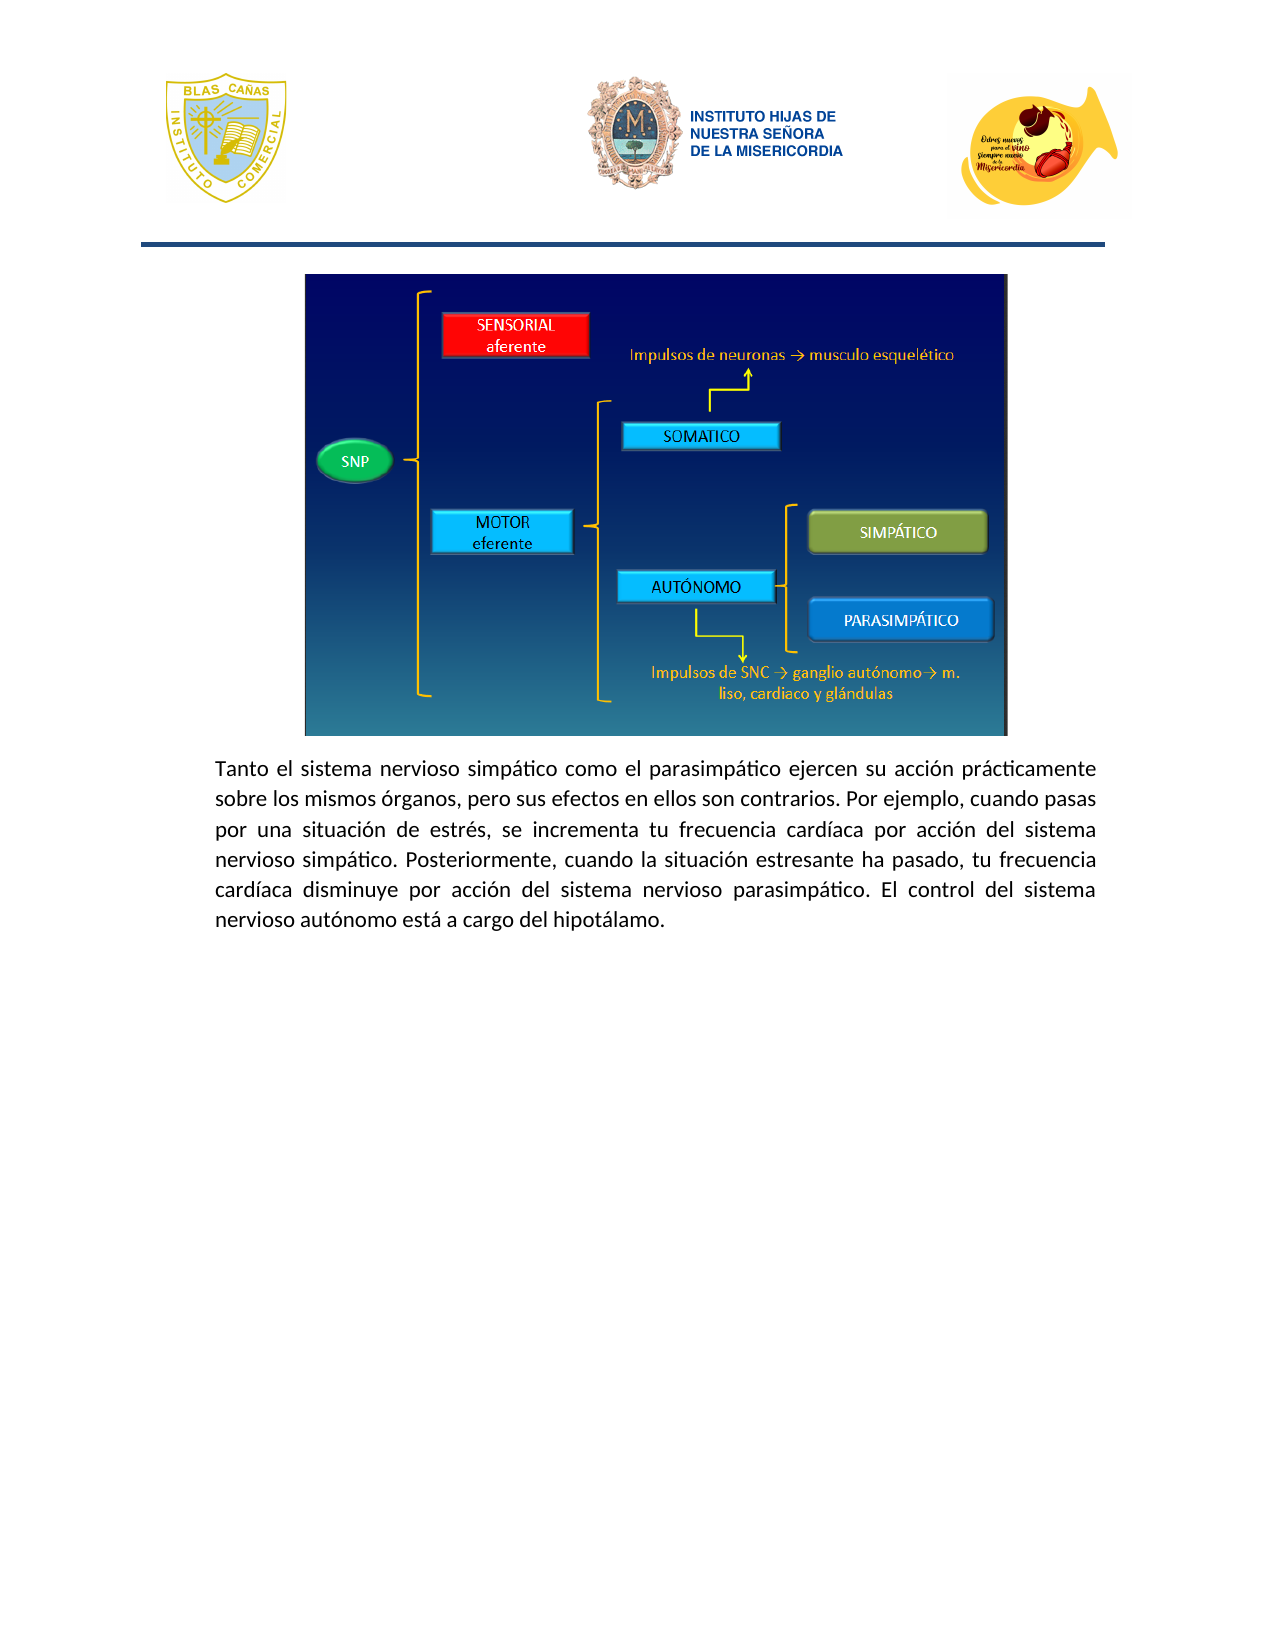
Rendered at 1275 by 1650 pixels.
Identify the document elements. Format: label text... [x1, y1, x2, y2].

picture [946, 73, 1133, 219]
picture [582, 73, 857, 193]
text Tanto el sistema nervioso simpático como el parasimpático ejercen su acción prácticamente sobre los mismos órganos, pero sus efectos en ellos son contrarios. Por ejemplo, cuando pasas por una situación de estrés, se incrementa tu frecuencia cardíaca por acción del sistema nervioso simpático. Posteriormente, cuando la situación estresante ha pasado, tu frecuencia cardíaca disminuye por acción del sistema nervioso parasimpático. El control del sistema nervioso autónomo está a cargo del hipotálamo. [215, 754, 1098, 933]
picture [304, 274, 1008, 736]
picture [166, 73, 287, 203]
